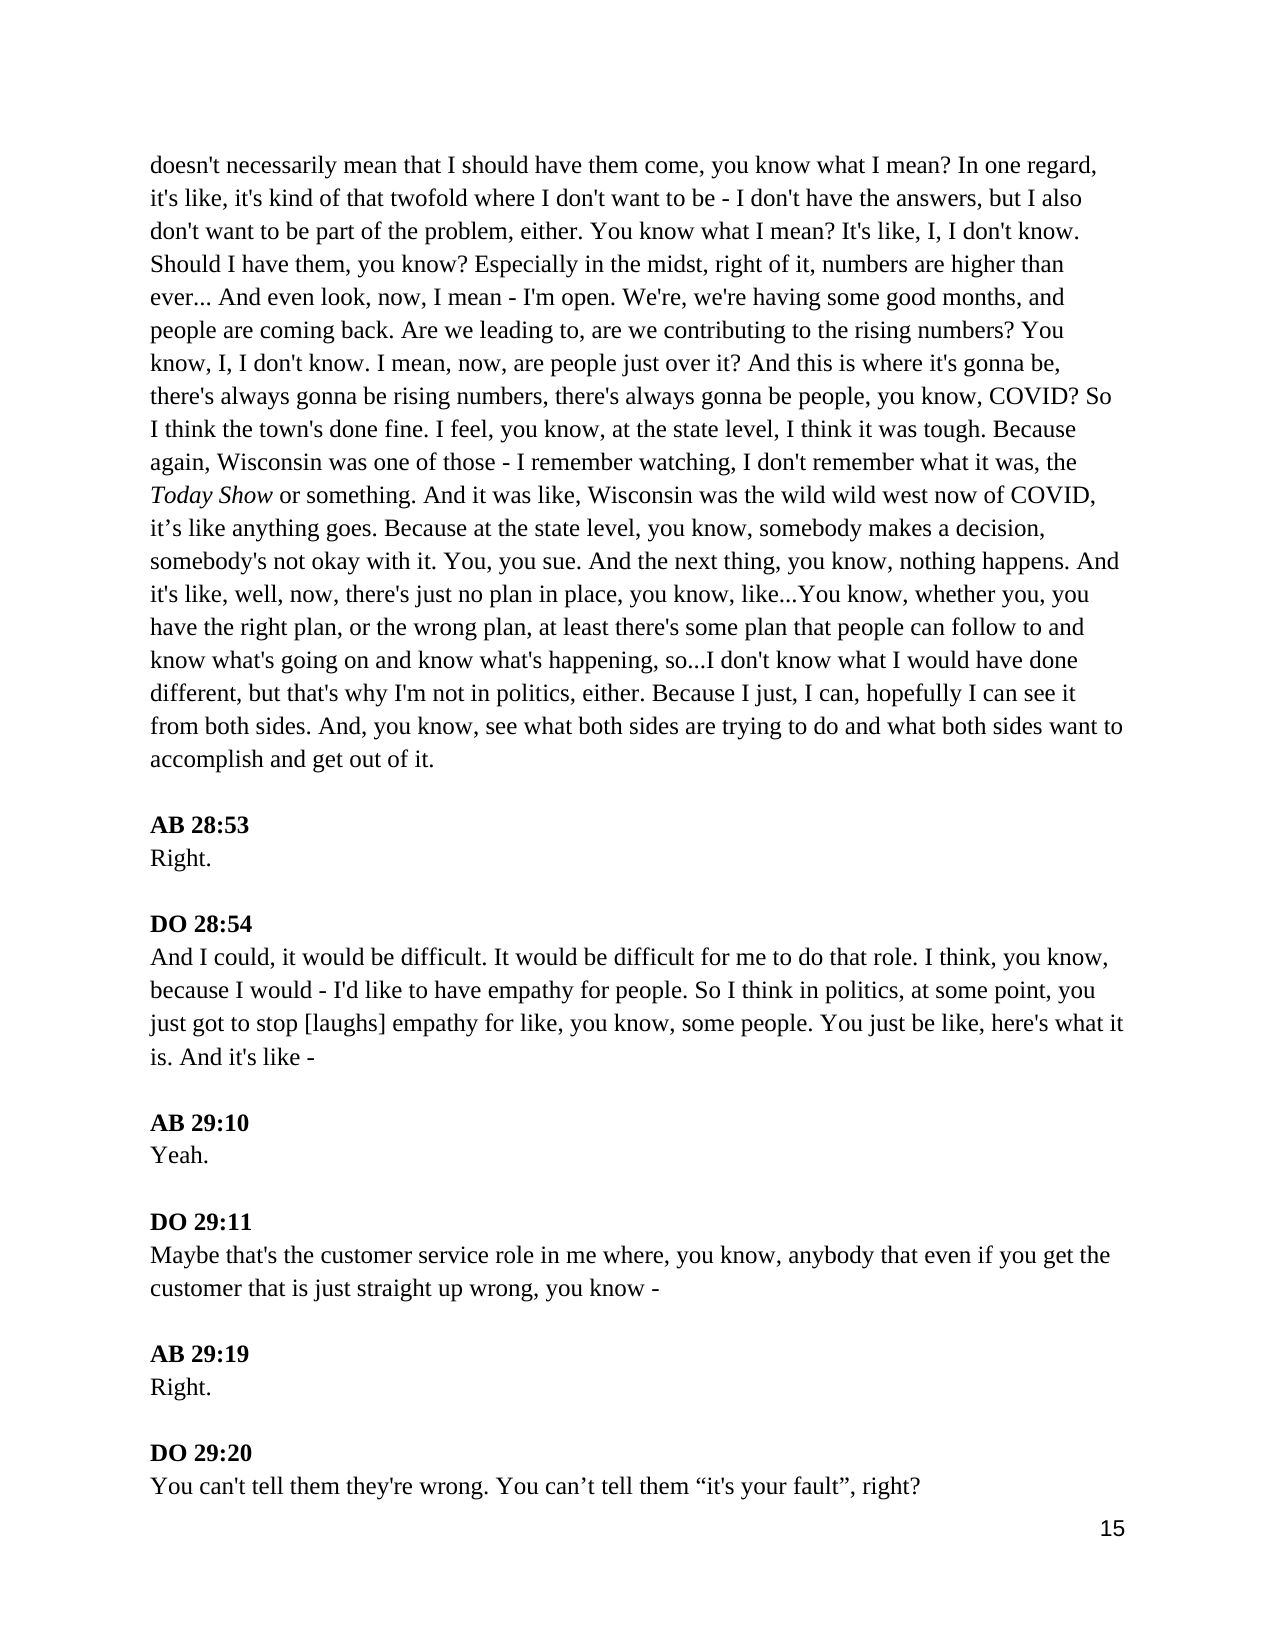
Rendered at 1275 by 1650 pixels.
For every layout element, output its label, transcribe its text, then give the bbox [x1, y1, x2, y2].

text Right. [150, 1372, 1125, 1401]
text AB 29:19 [150, 1339, 1125, 1367]
text Right. [150, 843, 1125, 872]
text DO 28:54 [150, 909, 1125, 938]
text And I could, it would be difficult. It would be difficult for me to do that role. I think, you know, because I would - I'd like to have empathy for people. So I think in politics, at some point, you just got to stop [laughs] empathy for like, you know, some people. You just be like, here's what it is. And it's like - [150, 942, 1125, 1070]
text AB 29:10 [150, 1108, 1125, 1136]
text Maybe that's the customer service role in me where, you know, anybody that even if you get the customer that is just straight up wrong, you know - [150, 1240, 1125, 1301]
text You can't tell them they're wrong. You can’t tell them “it's your fault”, right? [150, 1471, 1125, 1499]
text DO 29:20 [150, 1438, 1125, 1467]
text DO 29:11 [150, 1207, 1125, 1235]
text AB 28:53 [150, 810, 1125, 839]
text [150, 150, 1125, 773]
text Yeah. [150, 1141, 1125, 1169]
